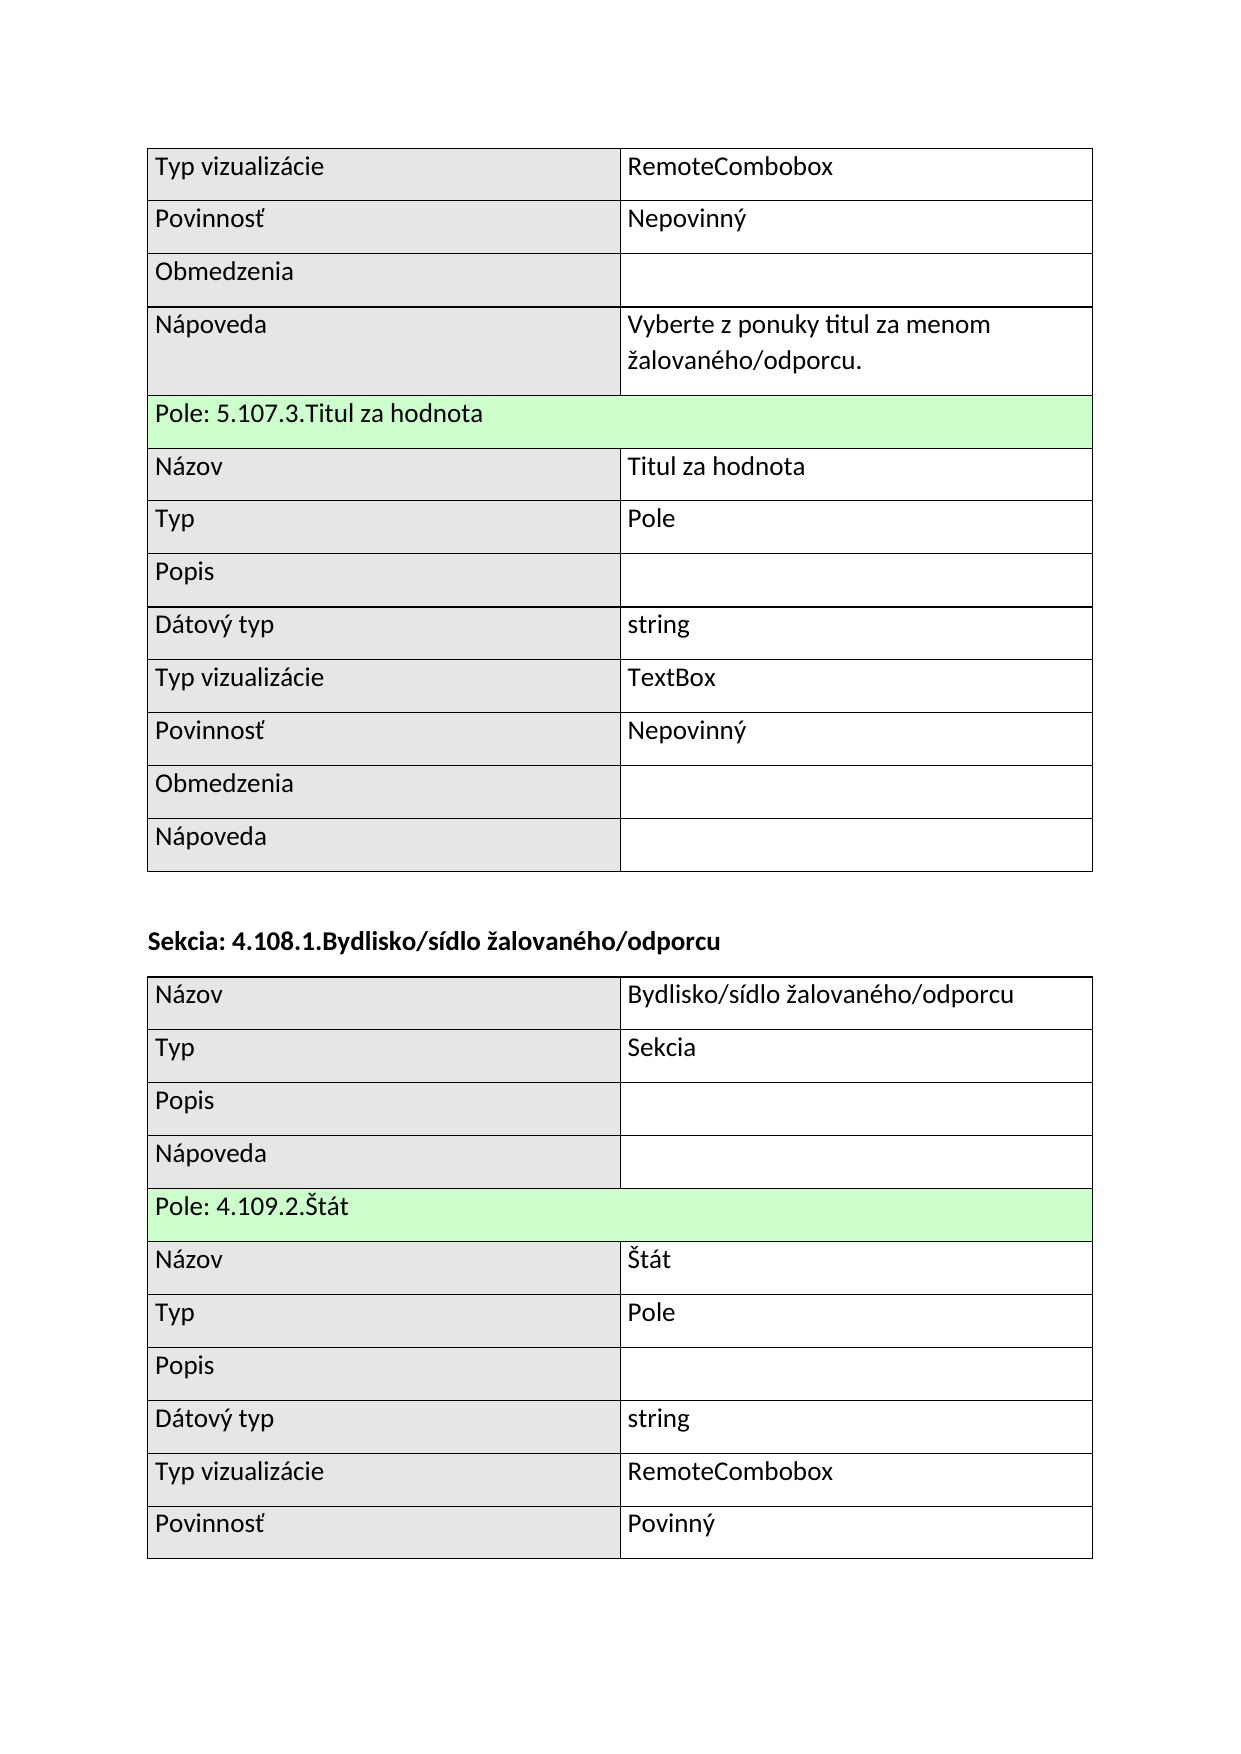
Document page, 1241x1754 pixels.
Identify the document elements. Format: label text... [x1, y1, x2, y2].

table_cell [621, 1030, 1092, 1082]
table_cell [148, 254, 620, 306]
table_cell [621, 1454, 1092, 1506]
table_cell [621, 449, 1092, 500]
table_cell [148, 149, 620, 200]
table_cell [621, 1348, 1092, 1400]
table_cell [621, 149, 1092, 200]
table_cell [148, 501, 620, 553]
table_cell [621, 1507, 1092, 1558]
text Sekcia: 4.108.1.Bydlisko/sídlo žalovaného/odporcu [148, 924, 1093, 957]
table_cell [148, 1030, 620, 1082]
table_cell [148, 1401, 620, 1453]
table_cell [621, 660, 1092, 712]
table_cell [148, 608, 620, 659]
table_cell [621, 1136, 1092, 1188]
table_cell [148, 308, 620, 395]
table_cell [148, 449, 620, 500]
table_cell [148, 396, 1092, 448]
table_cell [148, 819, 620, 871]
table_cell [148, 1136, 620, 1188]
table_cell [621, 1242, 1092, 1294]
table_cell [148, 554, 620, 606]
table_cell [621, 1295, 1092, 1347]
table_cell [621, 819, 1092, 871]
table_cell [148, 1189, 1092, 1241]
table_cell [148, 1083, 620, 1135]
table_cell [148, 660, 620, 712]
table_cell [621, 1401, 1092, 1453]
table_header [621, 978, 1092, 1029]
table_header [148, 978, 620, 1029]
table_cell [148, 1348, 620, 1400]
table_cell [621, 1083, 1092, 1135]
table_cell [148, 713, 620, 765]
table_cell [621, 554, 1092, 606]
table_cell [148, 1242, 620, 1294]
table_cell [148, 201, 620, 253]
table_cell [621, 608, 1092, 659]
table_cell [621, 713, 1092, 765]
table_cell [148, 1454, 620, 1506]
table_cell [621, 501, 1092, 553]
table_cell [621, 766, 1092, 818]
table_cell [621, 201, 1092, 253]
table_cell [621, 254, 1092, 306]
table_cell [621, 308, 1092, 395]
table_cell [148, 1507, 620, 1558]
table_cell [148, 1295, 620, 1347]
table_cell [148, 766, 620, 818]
